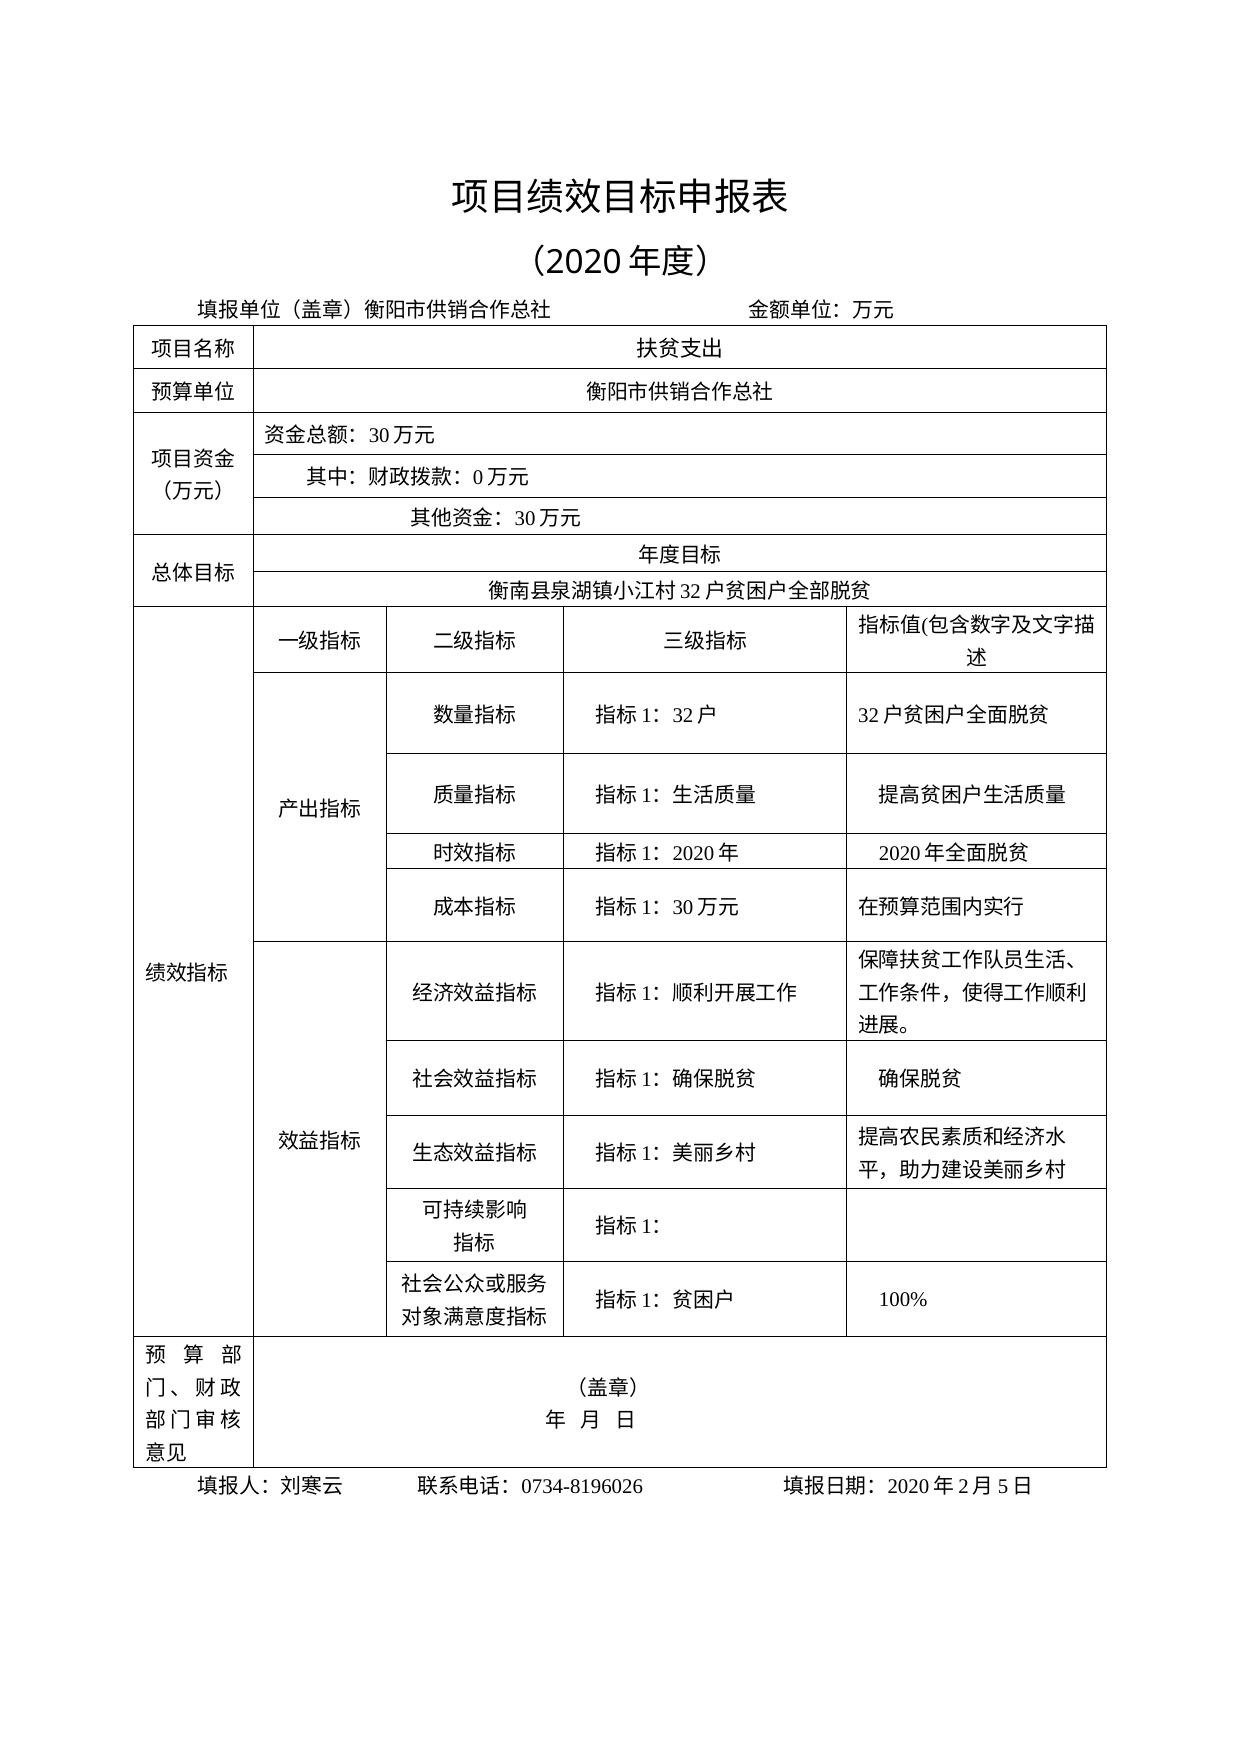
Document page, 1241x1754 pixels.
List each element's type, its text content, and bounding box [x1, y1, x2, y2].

table_cell （盖章） 年 月 日 [254, 1337, 1106, 1467]
table_cell 指标1： [564, 1189, 846, 1261]
table_cell 效益指标 [254, 942, 386, 1336]
table_header 扶贫支出 [254, 326, 1106, 368]
table_cell 项目资金（万元） [134, 413, 253, 534]
table_cell 社会公众或服务对象满意度指标 [387, 1262, 563, 1336]
text 填报单位（盖章）衡阳市供销合作总社 金额单位：万元 [197, 292, 1053, 324]
table_cell 产出指标 [254, 673, 386, 941]
table_cell 三级指标 [564, 607, 846, 672]
table_cell 2020年全面脱贫 [847, 834, 1106, 868]
table_cell 数量指标 [387, 673, 563, 752]
table_cell 二级指标 [387, 607, 563, 672]
table_cell 资金总额：30万元 [254, 413, 1106, 454]
table_cell 提高农民素质和经济水平，助力建设美丽乡村 [847, 1116, 1106, 1188]
table_cell 质量指标 [387, 754, 563, 833]
table_header 项目名称 [134, 326, 253, 368]
table_cell 指标1：2020年 [564, 834, 846, 868]
table_cell 一级指标 [254, 607, 386, 672]
table_cell 在预算范围内实行 [847, 869, 1106, 941]
table_cell 生态效益指标 [387, 1116, 563, 1188]
text 填报人：刘寒云 联系电话：0734-8196026 填报日期：2020年2月5日 [197, 1468, 1053, 1501]
table_cell 指标1：顺利开展工作 [564, 942, 846, 1039]
table_cell 100% [847, 1262, 1106, 1336]
table_cell 衡阳市供销合作总社 [254, 369, 1106, 412]
table_cell 可持续影响 指标 [387, 1189, 563, 1261]
table_cell 预算单位 [134, 369, 253, 412]
table_cell 指标1：30万元 [564, 869, 846, 941]
table_cell 指标1：贫困户 [564, 1262, 846, 1336]
table_cell 提高贫困户生活质量 [847, 754, 1106, 833]
table_cell [847, 1189, 1106, 1261]
table_cell 保障扶贫工作队员生活、工作条件，使得工作顺利进展。 [847, 942, 1106, 1039]
table_cell 其他资金：30万元 [254, 498, 1106, 534]
table_cell 社会效益指标 [387, 1041, 563, 1114]
table_cell 确保脱贫 [847, 1041, 1106, 1114]
table_cell 指标1：32户 [564, 673, 846, 752]
text 项目绩效目标申报表 （2020年度） [187, 162, 1053, 292]
table_cell 衡南县泉湖镇小江村32户贫困户全部脱贫 [254, 572, 1106, 606]
table_cell 时效指标 [387, 834, 563, 868]
table_cell 成本指标 [387, 869, 563, 941]
table_cell 绩效指标 [134, 607, 253, 1336]
table_cell 经济效益指标 [387, 942, 563, 1039]
table_cell 预算部门、财政部门审核意见 [134, 1337, 253, 1467]
table_cell 指标1：确保脱贫 [564, 1041, 846, 1114]
table_cell 指标值(包含数字及文字描述 [847, 607, 1106, 672]
table_cell 32户贫困户全面脱贫 [847, 673, 1106, 752]
table_cell 年度目标 [254, 535, 1106, 571]
table_cell 指标1：美丽乡村 [564, 1116, 846, 1188]
table_cell 指标1：生活质量 [564, 754, 846, 833]
table_cell 其中：财政拨款：0万元 [254, 455, 1106, 497]
table_cell 总体目标 [134, 535, 253, 606]
